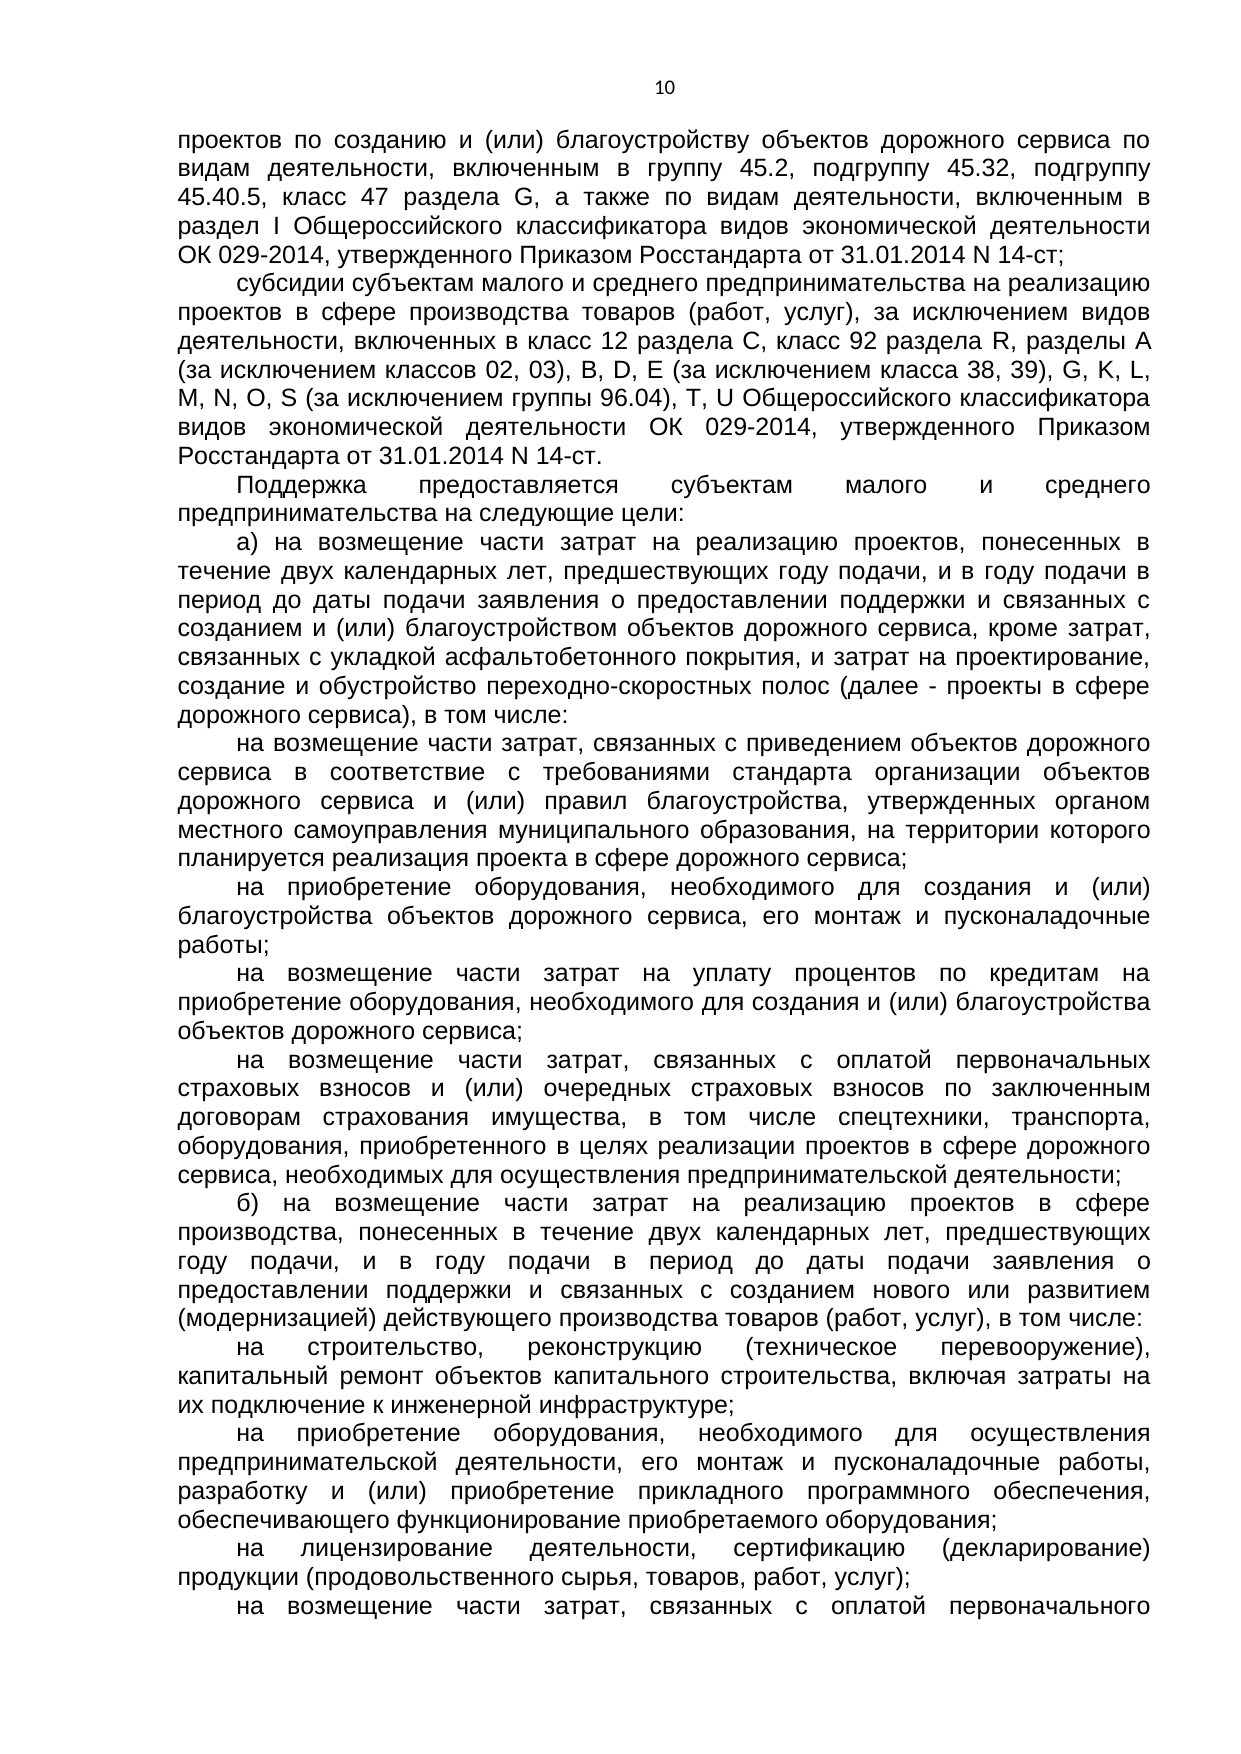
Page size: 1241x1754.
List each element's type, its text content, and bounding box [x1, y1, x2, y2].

text на строительство, реконструкцию (техническое перевооружение), капитальный ремонт объектов капитального строительства, включая затраты на их подключение к инженерной инфраструктуре; [177, 1332, 1152, 1418]
text а) на возмещение части затрат на реализацию проектов, понесенных в течение двух календарных лет, предшествующих году подачи, и в году подачи в период до даты подачи заявления о предоставлении поддержки и связанных с созданием и (или) благоустройством объектов дорожного сервиса, кроме затрат, связанных с укладкой асфальтобетонного покрытия, и затрат на проектирование, создание и обустройство переходно-скоростных полос (далее - проекты в сфере дорожного сервиса), в том числе: [177, 527, 1152, 728]
text на возмещение части затрат, связанных с оплатой первоначальных страховых взносов и (или) очередных страховых взносов по заключенным договорам страхования имущества, в том числе спецтехники, транспорта, оборудования, приобретенного в целях реализации проектов в сфере дорожного сервиса, необходимых для осуществления предпринимательской деятельности; [177, 1045, 1152, 1188]
text на приобретение оборудования, необходимого для осуществления предпринимательской деятельности, его монтаж и пусконаладочные работы, разработку и (или) приобретение прикладного программного обеспечения, обеспечивающего функционирование приобретаемого оборудования; [177, 1418, 1152, 1533]
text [177, 1591, 1152, 1620]
text б) на возмещение части затрат на реализацию проектов в сфере производства, понесенных в течение двух календарных лет, предшествующих году подачи, и в году подачи в период до даты подачи заявления о предоставлении поддержки и связанных с созданием нового или развитием (модернизацией) действующего производства товаров (работ, услуг), в том числе: [177, 1188, 1152, 1332]
text на возмещение части затрат на уплату процентов по кредитам на приобретение оборудования, необходимого для создания и (или) благоустройства объектов дорожного сервиса; [177, 958, 1152, 1045]
text Поддержка предоставляется субъектам малого и среднего предпринимательства на следующие цели: [177, 470, 1152, 527]
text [177, 125, 1152, 268]
text на лицензирование деятельности, сертификацию (декларирование) продукции (продовольственного сырья, товаров, работ, услуг); [177, 1533, 1152, 1591]
text на возмещение части затрат, связанных с приведением объектов дорожного сервиса в соответствие с требованиями стандарта организации объектов дорожного сервиса и (или) правил благоустройства, утвержденных органом местного самоуправления муниципального образования, на территории которого планируется реализация проекта в сфере дорожного сервиса; [177, 728, 1152, 872]
text субсидии субъектам малого и среднего предпринимательства на реализацию проектов в сфере производства товаров (работ, услуг), за исключением видов деятельности, включенных в класс 12 раздела С, класс 92 раздела R, разделы А (за исключением классов 02, 03), B, D, E (за исключением класса 38, 39), G, K, L, M, N, O, S (за исключением группы 96.04), T, U Общероссийского классификатора видов экономической деятельности ОК 029-2014, утвержденного Приказом Росстандарта от 31.01.2014 N 14-ст. [177, 268, 1152, 470]
text на приобретение оборудования, необходимого для создания и (или) благоустройства объектов дорожного сервиса, его монтаж и пусконаладочные работы; [177, 872, 1152, 958]
